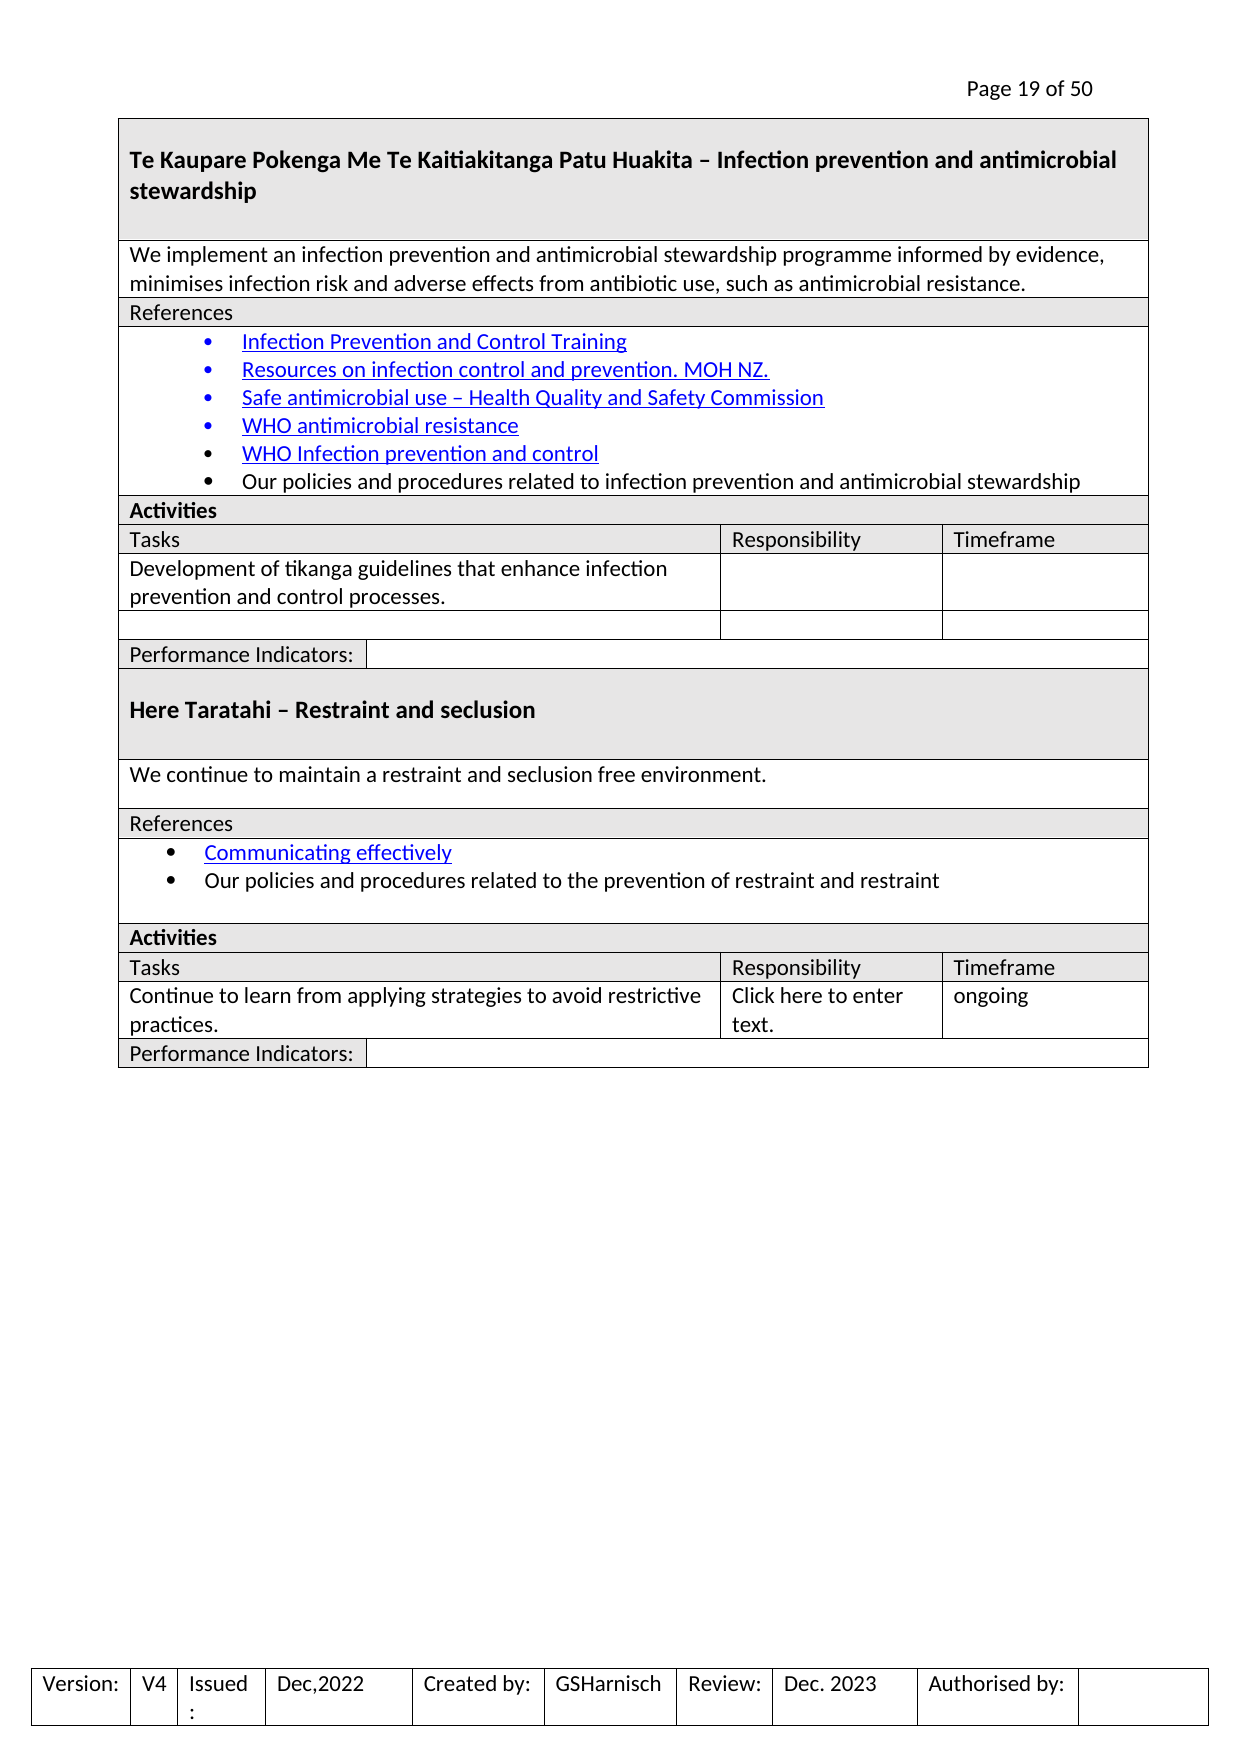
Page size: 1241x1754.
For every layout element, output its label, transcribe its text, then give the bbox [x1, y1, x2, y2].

table_cell We continue to maintain a restraint and seclusion free environment. [119, 760, 1148, 808]
table_cell Activities [119, 496, 1148, 524]
table_cell Continue to learn from applying strategies to avoid restrictive practices. [119, 982, 720, 1038]
table_cell Here Taratahi – Restraint and seclusion [119, 669, 1148, 759]
table_cell Timeframe [943, 953, 1148, 981]
table_cell Performance Indicators: [119, 1039, 366, 1067]
table_cell [721, 554, 942, 610]
table_cell ongoing [943, 982, 1148, 1038]
table_cell [367, 640, 1148, 668]
table_cell Tasks [119, 525, 720, 553]
table_cell Performance Indicators: [119, 640, 366, 668]
table_cell Communicating effectively Our policies and procedures related to the prevention of restraint and restraint [119, 839, 1148, 922]
table_cell Responsibility [721, 953, 942, 981]
table_cell [943, 611, 1148, 639]
table_cell [367, 1039, 1148, 1067]
table_cell References [119, 809, 1148, 837]
table_cell We implement an infection prevention and antimicrobial stewardship programme informed by evidence, minimises infection risk and adverse effects from antibiotic use, such as antimicrobial resistance. [119, 241, 1148, 297]
table_cell Tasks [119, 953, 720, 981]
table_cell [119, 611, 720, 639]
table_cell Activities [119, 924, 1148, 952]
table_cell [721, 611, 942, 639]
table_cell [943, 554, 1148, 610]
table_cell Infection Prevention and Control Training Resources on infection control and prevention. MOH NZ. Safe antimicrobial use – Health Quality and Safety Commission WHO antimicrobial resistance WHO Infection prevention and control Our policies and procedures related to infection prevention and antimicrobial stewardship [119, 327, 1148, 495]
table_cell Timeframe [943, 525, 1148, 553]
table_cell References [119, 298, 1148, 326]
table_cell Te Kaupare Pokenga Me Te Kaitiakitanga Patu Huakita – Infection prevention and antimicrobial stewardship [119, 119, 1148, 239]
table_cell Development of tikanga guidelines that enhance infection prevention and control processes. [119, 554, 720, 610]
table_cell Responsibility [721, 525, 942, 553]
